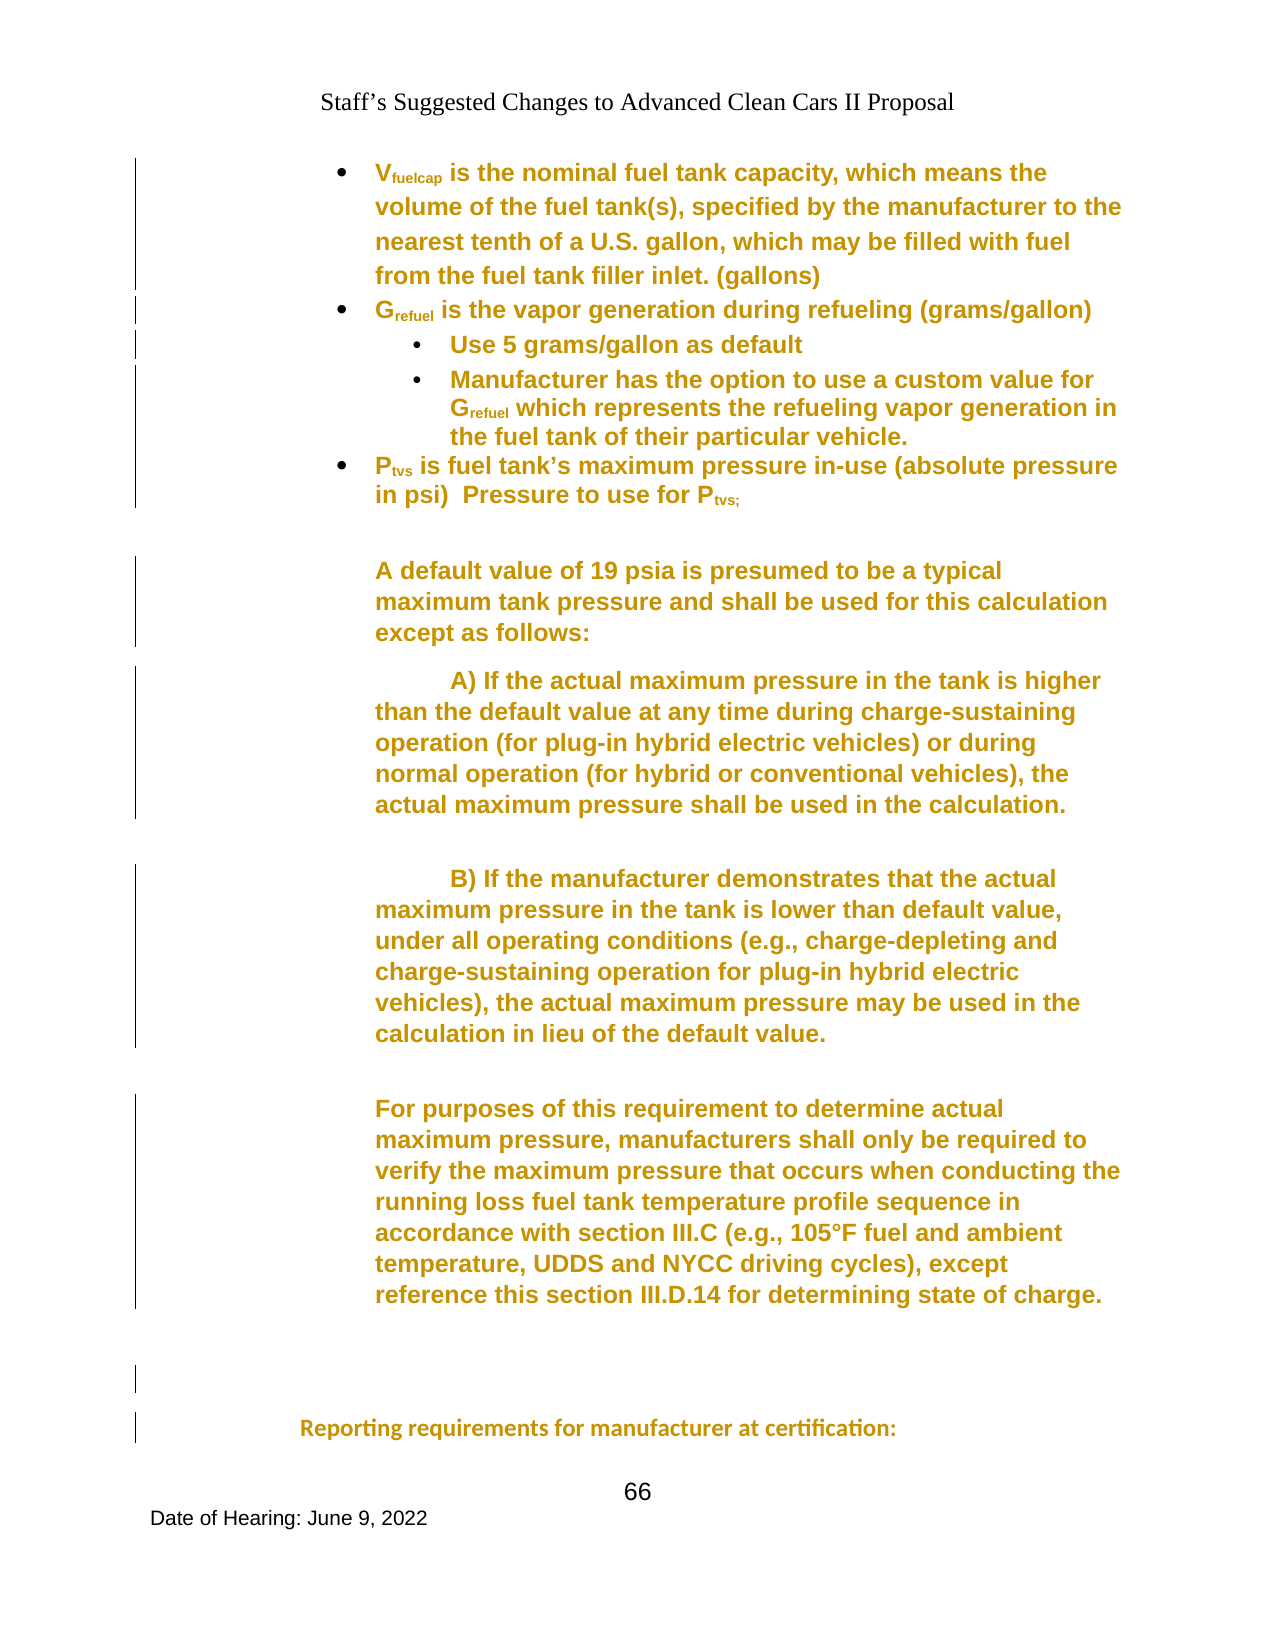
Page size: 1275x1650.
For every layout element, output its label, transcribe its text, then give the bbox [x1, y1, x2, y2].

text For purposes of this requirement to determine actual maximum pressure, manufacturers shall only be required to verify the maximum pressure that occurs when conducting the running loss fuel tank temperature profile sequence in accordance with section III.C (e.g., 105°F fuel and ambient temperature, UDDS and NYCC driving cycles), except reference this section III.D.14 for determining state of charge. [375, 1094, 1125, 1309]
list Use 5 grams/gallon as default [412, 330, 1125, 359]
text B) If the manufacturer demonstrates that the actual maximum pressure in the tank is lower than default value, under all operating conditions (e.g., charge-depleting and charge-sustaining operation for plug-in hybrid electric vehicles), the actual maximum pressure may be used in the calculation in lieu of the default value. [375, 864, 1125, 1048]
list Grefuel is the vapor generation during refueling (grams/gallon) [337, 296, 1125, 324]
list Vfuelcap is the nominal fuel tank capacity, which means the volume of the fuel tank(s), specified by the manufacturer to the nearest tenth of a U.S. gallon, which may be filled with fuel from the fuel tank filler inlet. (gallons) [337, 157, 1125, 290]
list Manufacturer has the option to use a custom value for Grefuel which represents the refueling vapor generation in the fuel tank of their particular vehicle. [412, 364, 1125, 451]
text A default value of 19 psia is presumed to be a typical maximum tank pressure and shall be used for this calculation except as follows: [375, 556, 1125, 647]
text A) If the actual maximum pressure in the tank is higher than the default value at any time during charge-sustaining operation (for plug-in hybrid electric vehicles) or during normal operation (for hybrid or conventional vehicles), the actual maximum pressure shall be used in the calculation. [375, 666, 1125, 819]
text Reporting requirements for manufacturer at certification: [300, 1412, 1125, 1443]
list Ptvs is fuel tank’s maximum pressure in-use (absolute pressure in psi) Pressure to use for Ptvs; [337, 451, 1125, 508]
